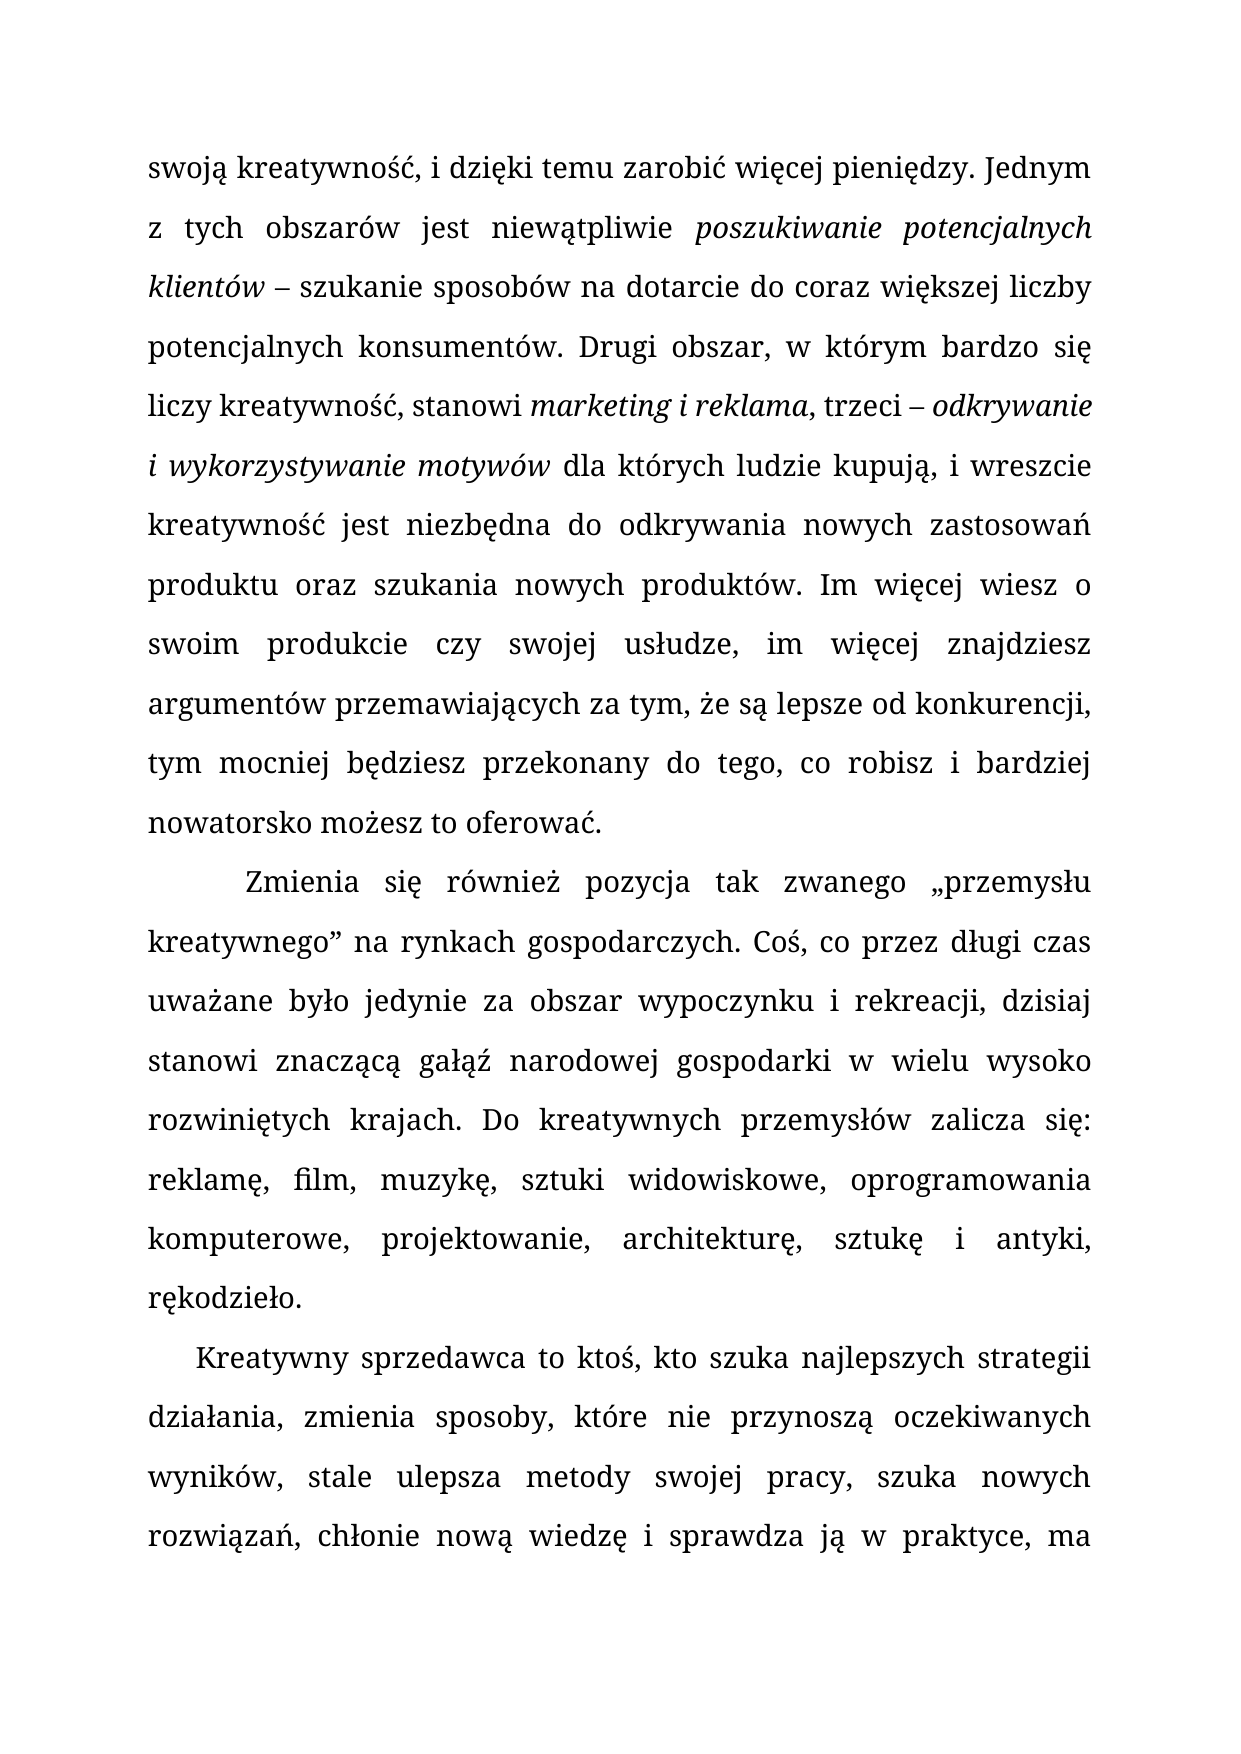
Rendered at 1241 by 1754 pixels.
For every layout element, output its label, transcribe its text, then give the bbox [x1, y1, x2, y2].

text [148, 1337, 1093, 1555]
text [148, 148, 1093, 842]
text Zmienia się również pozycja tak zwanego „przemysłu kreatywnego” na rynkach gospodarczych. Coś, co przez długi czas uważane było jedynie za obszar wypoczynku i rekreacji, dzisiaj stanowi znaczącą gałąź narodowej gospodarki w wielu wysoko rozwiniętych krajach. Do kreatywnych przemysłów zalicza się: reklamę, film, muzykę, sztuki widowiskowe, oprogramowania komputerowe, projektowanie, architekturę, sztukę i antyki, rękodzieło. [148, 861, 1093, 1317]
